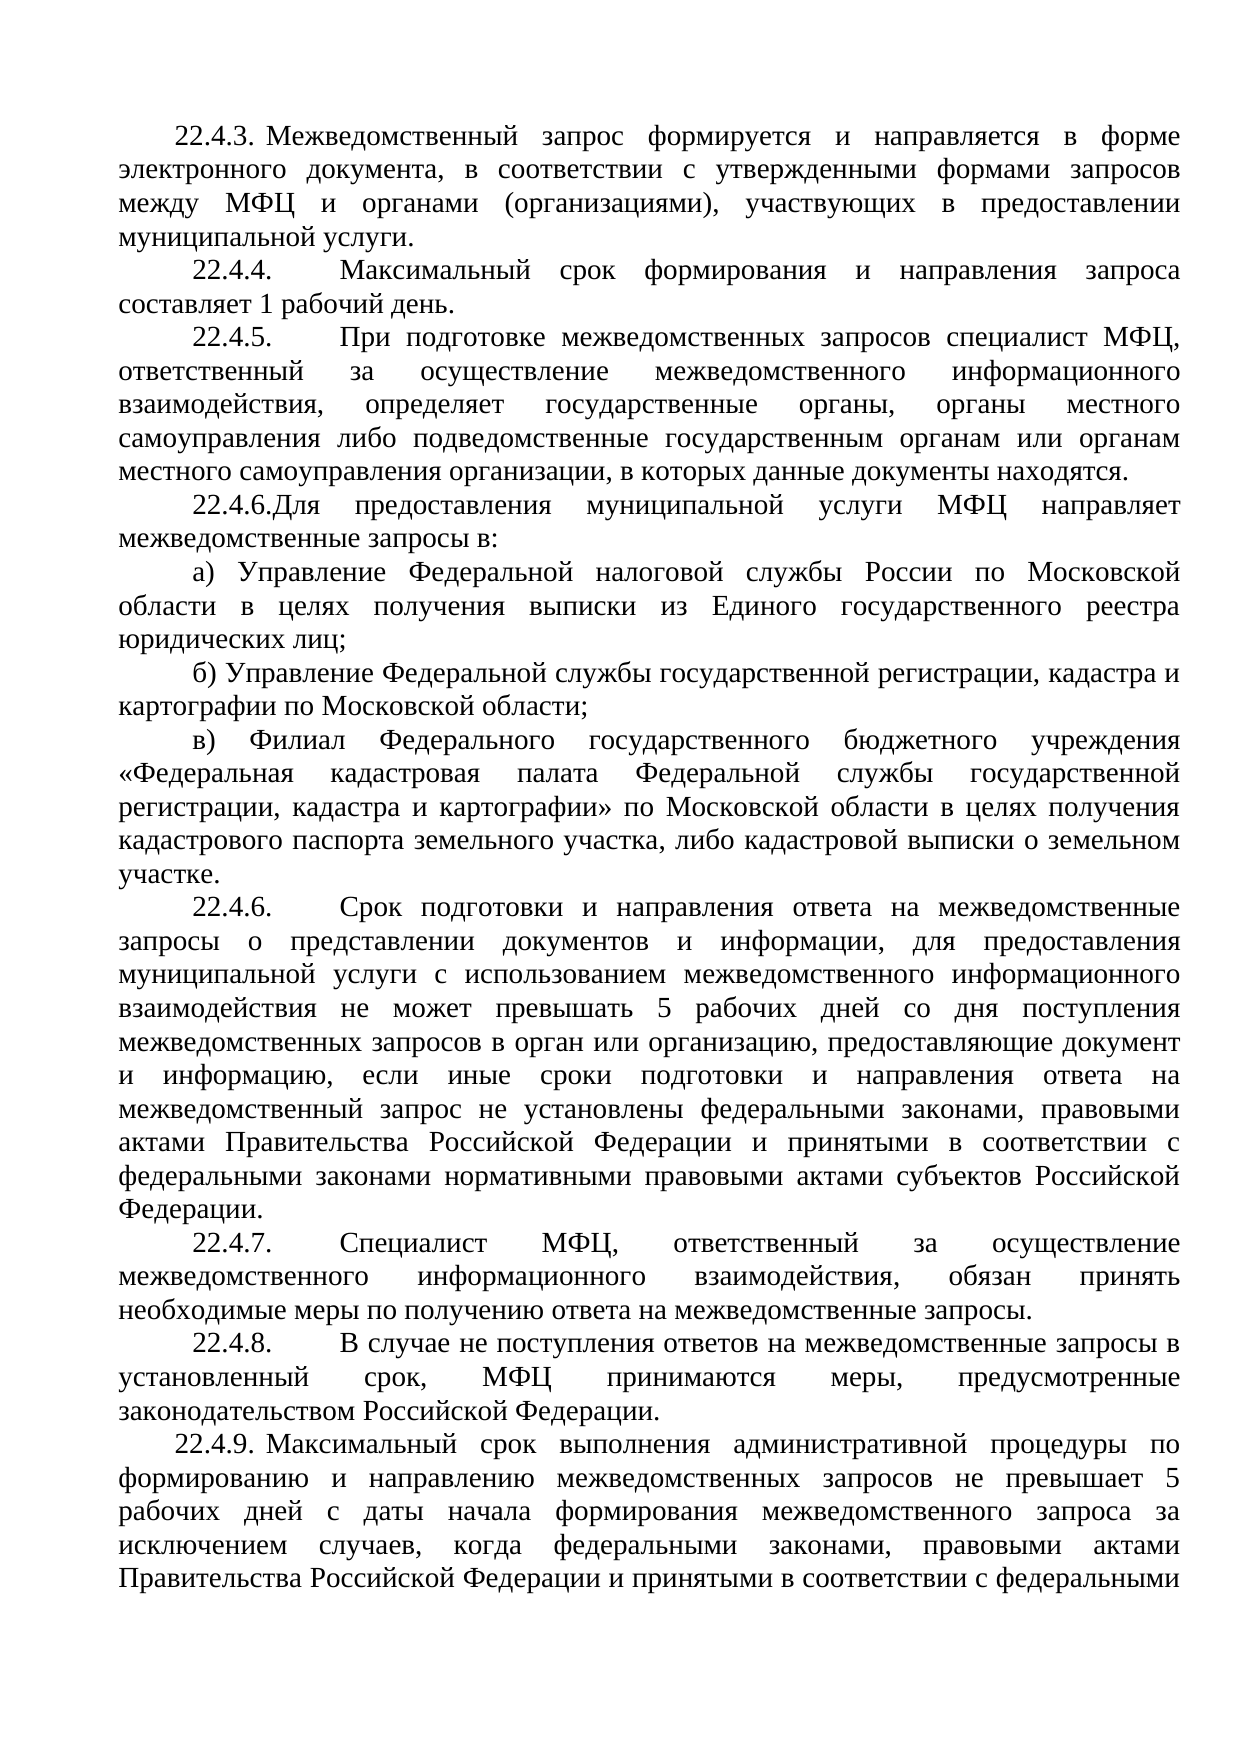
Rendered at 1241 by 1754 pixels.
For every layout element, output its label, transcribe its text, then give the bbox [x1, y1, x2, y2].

text 22.4.6. Срок подготовки и направления ответа на межведомственные запросы о представлении документов и информации, для предоставления муниципальной услуги с использованием межведомственного информационного взаимодействия не может превышать 5 рабочих дней со дня поступления межведомственных запросов в орган или организацию, предоставляющие документ и информацию, если иные сроки подготовки и направления ответа на межведомственный запрос не установлены федеральными законами, правовыми актами Правительства Российской Федерации и принятыми в соответствии с федеральными законами нормативными правовыми актами субъектов Российской Федерации. [118, 889, 1181, 1225]
text 22.4.8. В случае не поступления ответов на межведомственные запросы в установленный срок, МФЦ принимаются меры, предусмотренные законодательством Российской Федерации. [118, 1326, 1181, 1426]
text б) Управление Федеральной службы государственной регистрации, кадастра и картографии по Московской области; [118, 655, 1181, 722]
text 22.4.4. Максимальный срок формирования и направления запроса составляет 1 рабочий день. [118, 252, 1181, 319]
text 22.4.3. Межведомственный запрос формируется и направляется в форме электронного документа, в соответствии с утвержденными формами запросов между МФЦ и органами (организациями), участвующих в предоставлении муниципальной услуги. [118, 118, 1181, 252]
text 22.4.6.Для предоставления муниципальной услуги МФЦ направляет межведомственные запросы в: [118, 487, 1181, 554]
text в) Филиал Федерального государственного бюджетного учреждения «Федеральная кадастровая палата Федеральной службы государственной регистрации, кадастра и картографии» по Московской области в целях получения кадастрового паспорта земельного участка, либо кадастровой выписки о земельном участке. [118, 722, 1181, 889]
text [118, 1426, 1181, 1594]
text 22.4.5. При подготовке межведомственных запросов специалист МФЦ, ответственный за осуществление межведомственного информационного взаимодействия, определяет государственные органы, органы местного самоуправления либо подведомственные государственным органам или органам местного самоуправления организации, в которых данные документы находятся. [118, 319, 1181, 487]
text а) Управление Федеральной налоговой службы России по Московской области в целях получения выписки из Единого государственного реестра юридических лиц; [118, 554, 1181, 655]
text 22.4.7. Специалист МФЦ, ответственный за осуществление межведомственного информационного взаимодействия, обязан принять необходимые меры по получению ответа на межведомственные запросы. [118, 1225, 1181, 1326]
